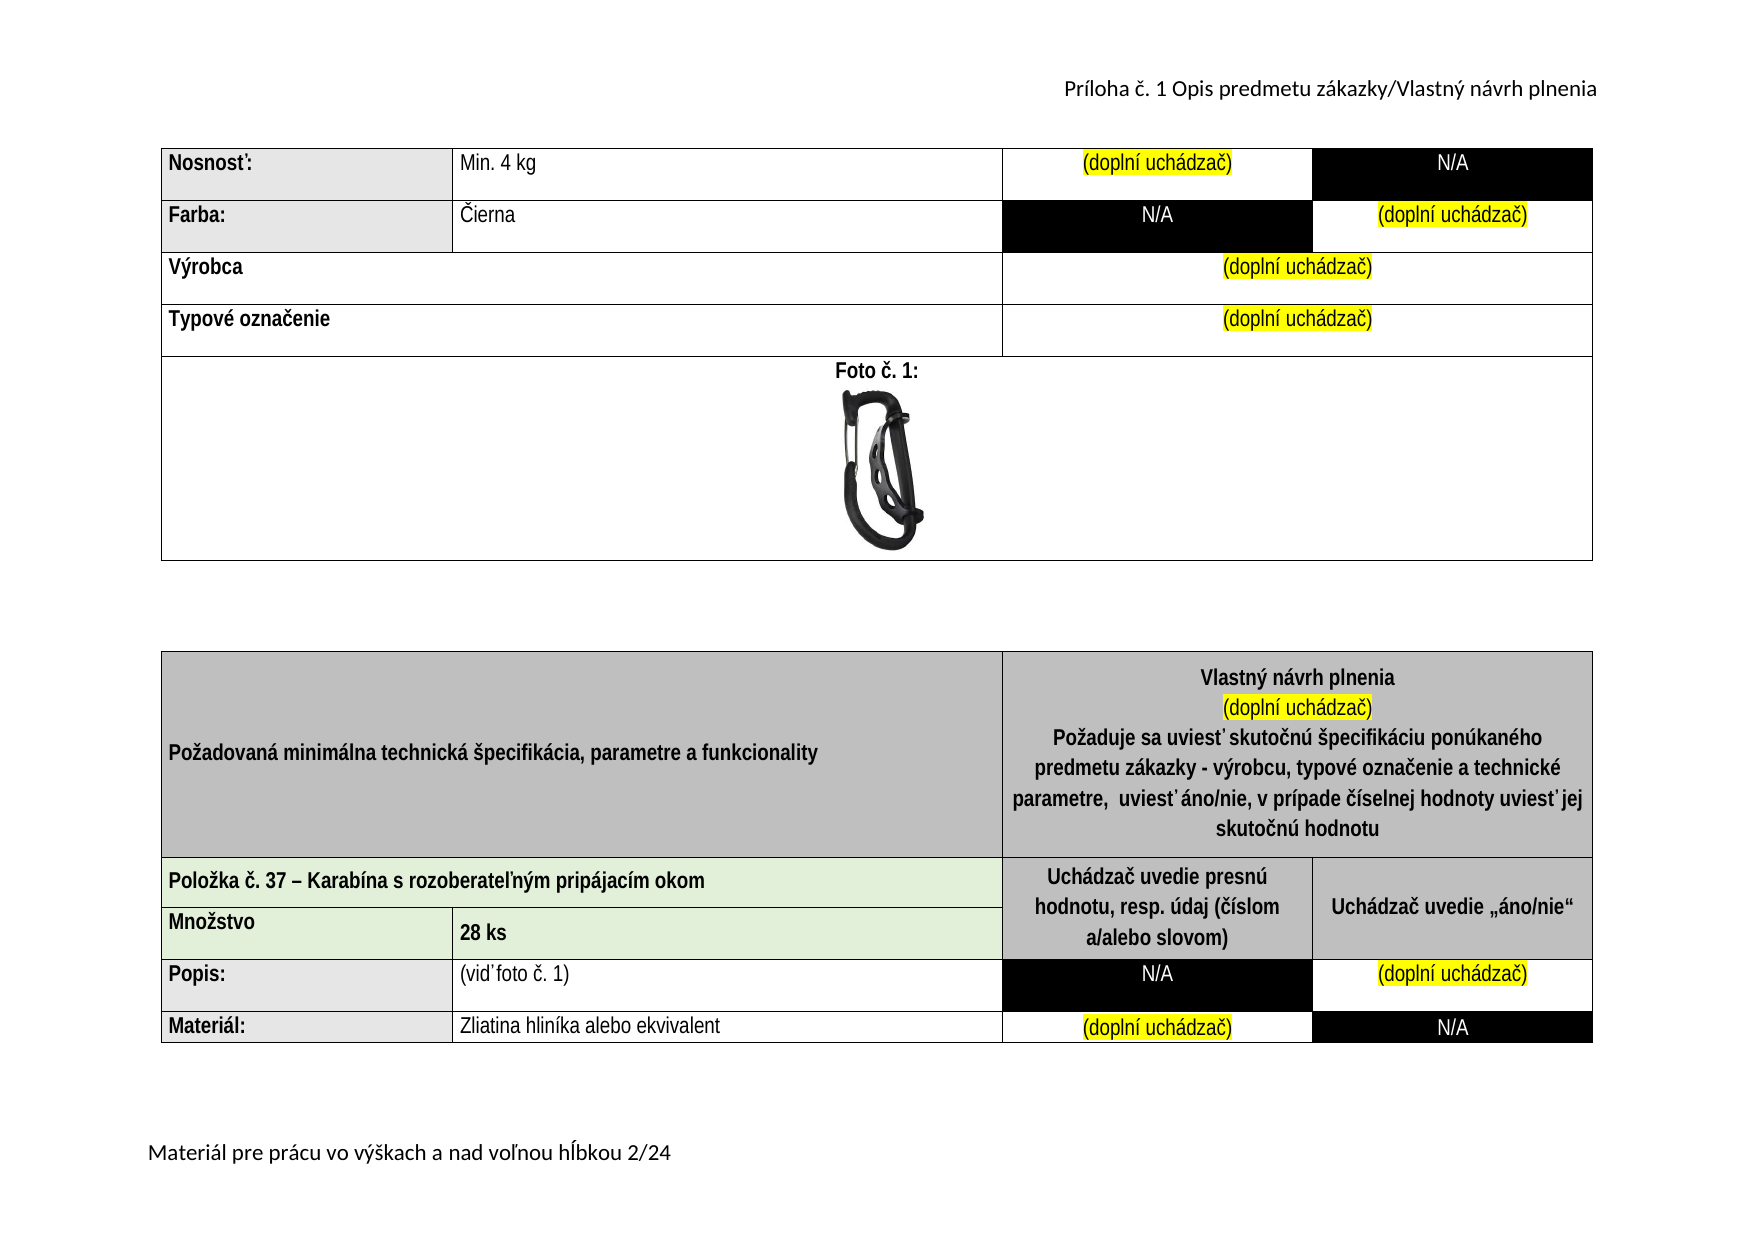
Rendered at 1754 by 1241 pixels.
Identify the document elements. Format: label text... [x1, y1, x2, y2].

table_cell Min. 4 kg [453, 149, 1002, 200]
table_cell Výrobca [162, 253, 1002, 304]
table_cell (doplní uchádzač) [1313, 201, 1592, 252]
table_cell Foto č. 1: [162, 357, 1592, 560]
table_cell Uchádzač uvedie „áno/nie“ [1313, 858, 1592, 959]
table_cell Čierna [453, 201, 1002, 252]
table_cell Položka č. 37 – Karabína s rozoberateľným pripájacím okom [162, 858, 1002, 907]
table_cell (doplní uchádzač) [1313, 960, 1592, 1011]
table_header Vlastný návrh plnenia (doplní uchádzač) Požaduje sa uviesť skutočnú špecifikáciu ponúkaného predmetu zákazky - výrobcu, typové označenie a technické parametre, uviesť áno/nie, v prípade číselnej hodnoty uviesť jej skutočnú hodnotu [1003, 652, 1592, 857]
table_cell (viď foto č. 1) [453, 960, 1002, 1011]
table_cell N/A [1313, 1012, 1592, 1042]
table_cell Farba: [162, 201, 452, 252]
table_cell (doplní uchádzač) [1003, 253, 1592, 304]
table_cell (doplní uchádzač) [1003, 305, 1592, 356]
table_cell N/A [1003, 201, 1312, 252]
table_header Požadovaná minimálna technická špecifikácia, parametre a funkcionality [162, 652, 1002, 857]
table_cell (doplní uchádzač) [1003, 1012, 1312, 1042]
table_cell (doplní uchádzač) [1003, 149, 1312, 200]
table_cell Typové označenie [162, 305, 1002, 356]
table_cell 28 ks [453, 908, 1002, 959]
table_cell Materiál: [162, 1012, 452, 1042]
table_cell N/A [1003, 960, 1312, 1011]
table_cell Uchádzač uvedie presnú hodnotu, resp. údaj (číslom a/alebo slovom) [1003, 858, 1312, 959]
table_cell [453, 1012, 1002, 1042]
table_cell Množstvo [162, 908, 452, 959]
table_cell Popis: [162, 960, 452, 1011]
table_cell Nosnosť: [162, 149, 452, 200]
table_cell N/A [1313, 149, 1592, 200]
